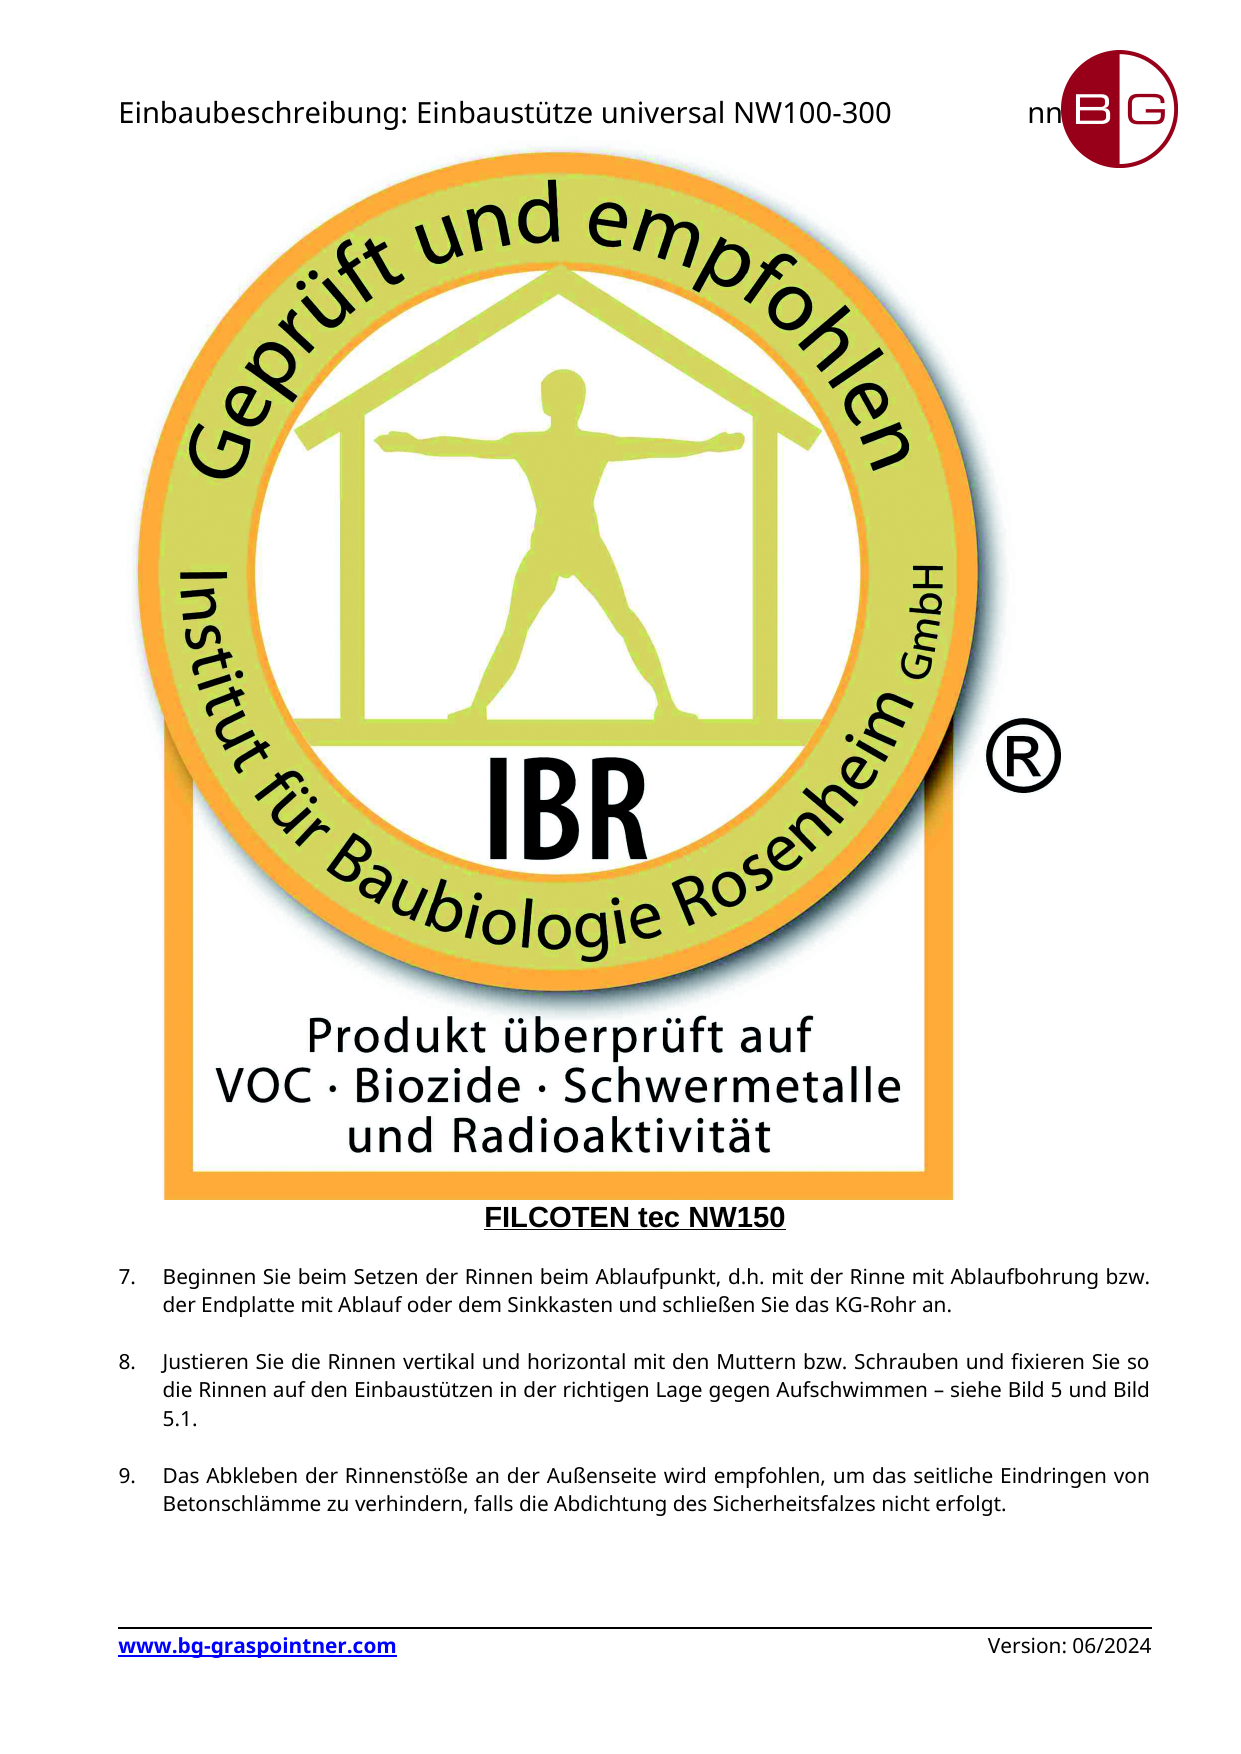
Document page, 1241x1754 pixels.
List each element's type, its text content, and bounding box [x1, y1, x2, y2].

list Das Abkleben der Rinnenstöße an der Außenseite wird empfohlen, um das seitliche Eindringen von Betonschlämme zu verhindern, falls die Abdichtung des Sicherheitsfalzes nicht erfolgt. [118, 1461, 1152, 1518]
list Justieren Sie die Rinnen vertikal und horizontal mit den Muttern bzw. Schrauben und fixieren Sie so die Rinnen auf den Einbaustützen in der richtigen Lage gegen Aufschwimmen – siehe Bild 5 und Bild 5.1. [118, 1347, 1152, 1432]
picture [118, 50, 1178, 1200]
list Beginnen Sie beim Setzen der Rinnen beim Ablaufpunkt, d.h. mit der Rinne mit Ablaufbohrung bzw. der Endplatte mit Ablauf oder dem Sinkkasten und schließen Sie das KG-Rohr an. [118, 1262, 1152, 1319]
